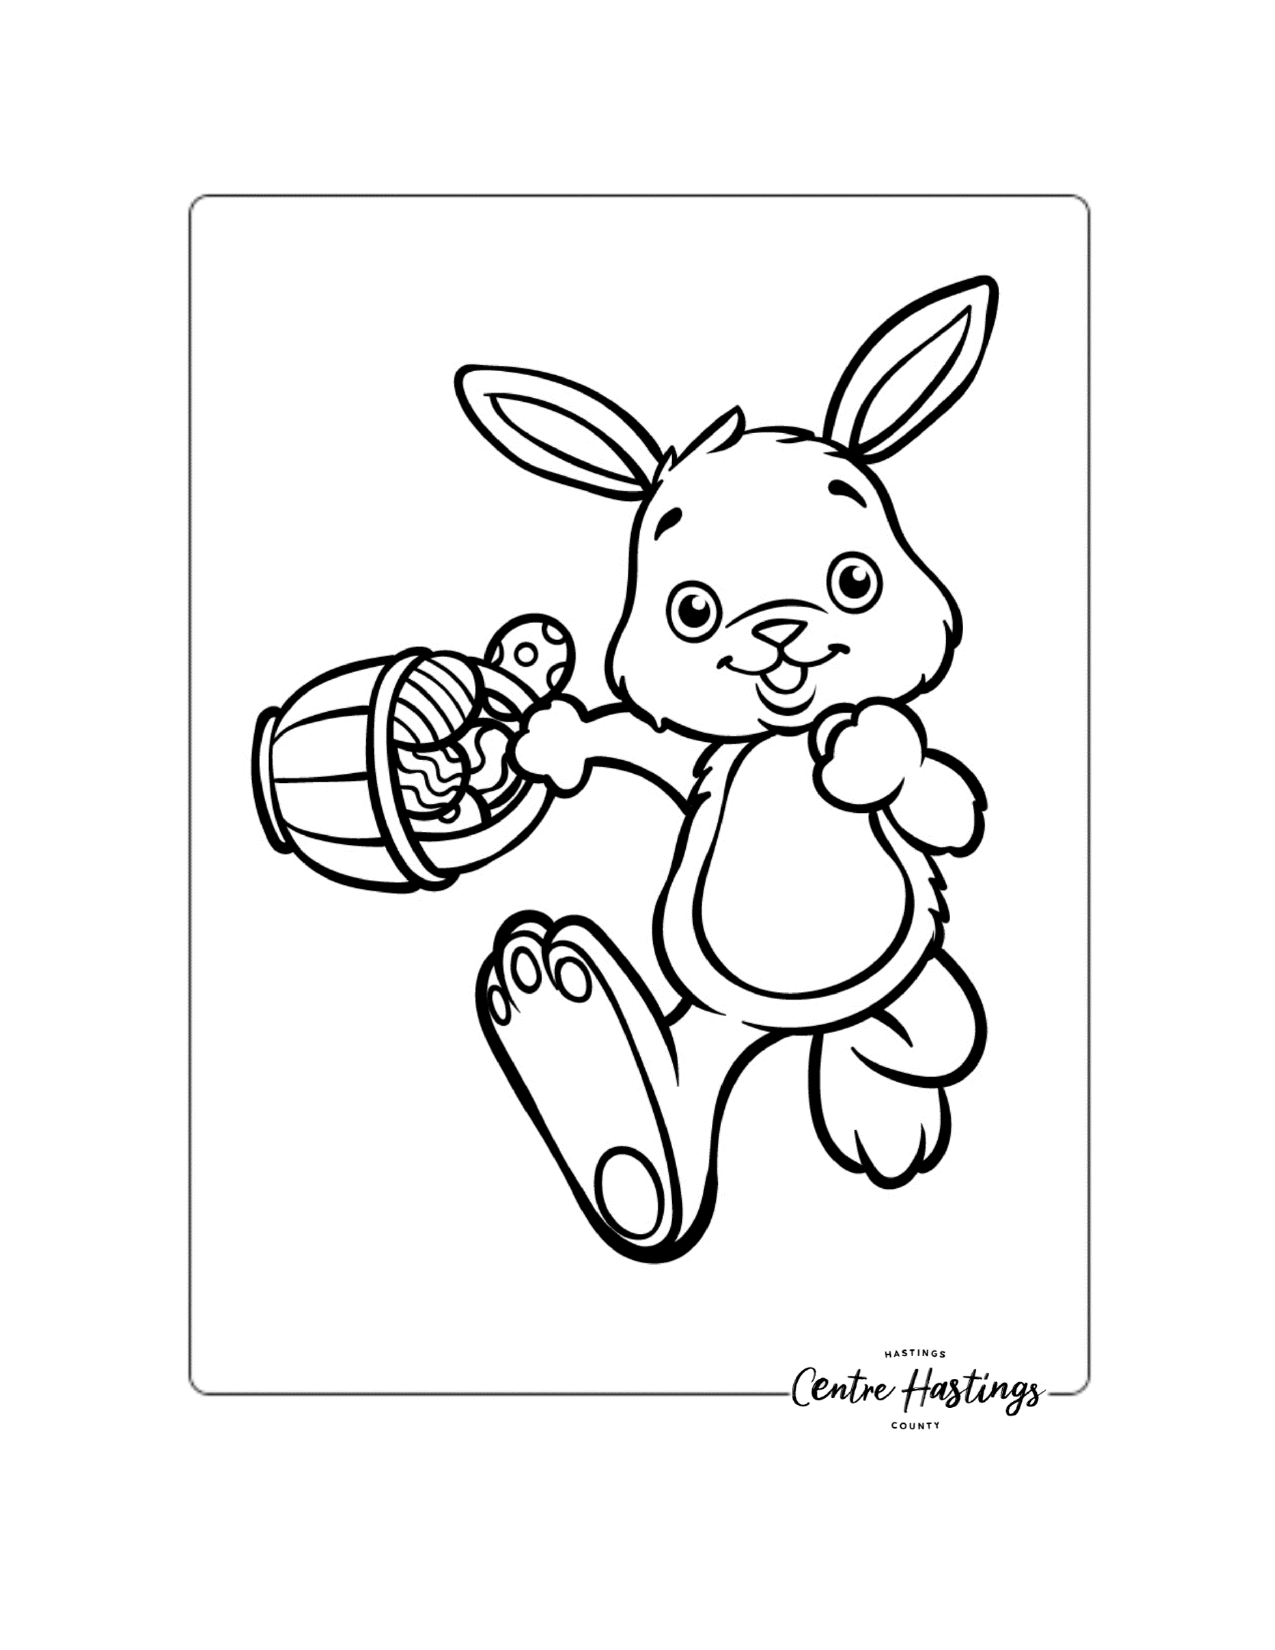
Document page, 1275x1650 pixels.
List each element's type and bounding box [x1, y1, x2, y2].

picture [150, 150, 1125, 1450]
